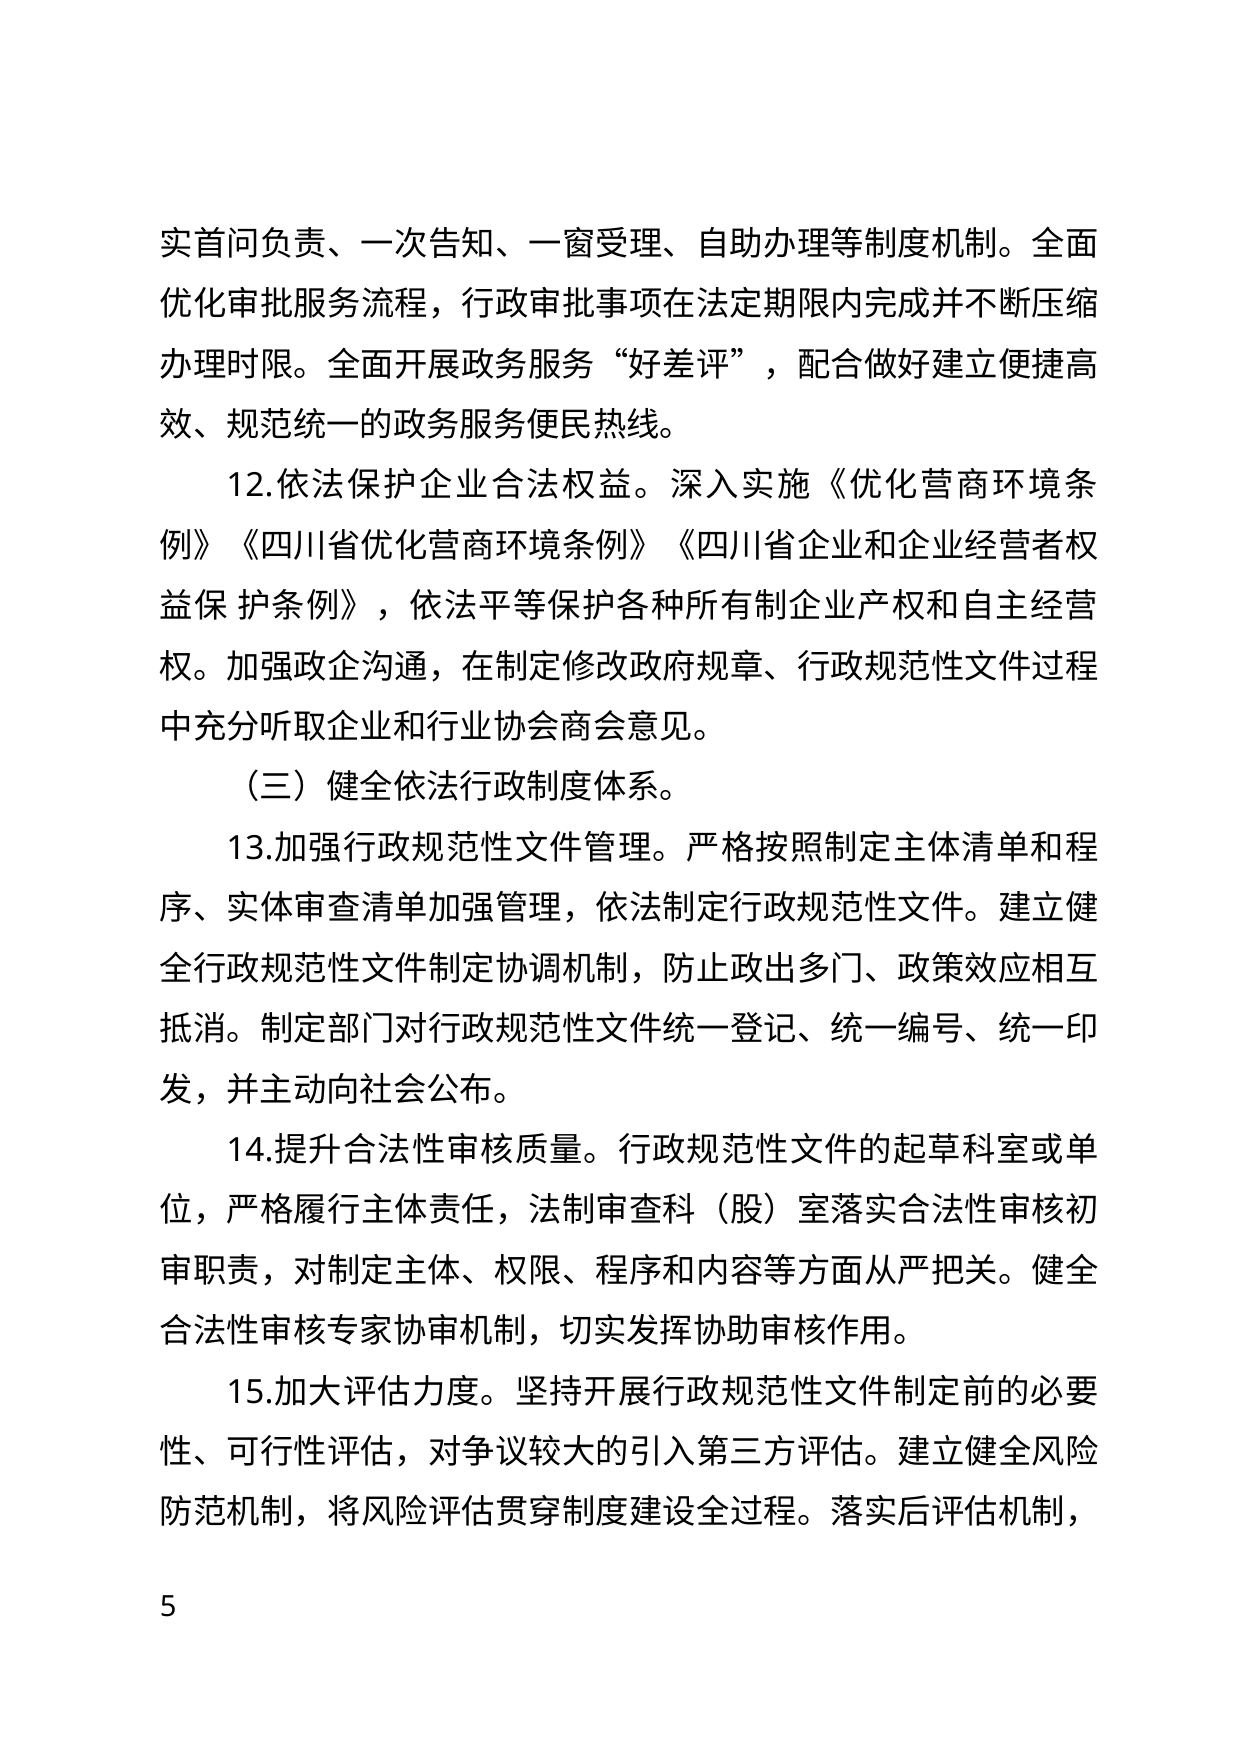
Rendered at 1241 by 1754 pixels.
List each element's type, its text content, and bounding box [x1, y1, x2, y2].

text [159, 207, 1098, 448]
text 12.依法保护企业合法权益。深入实施《优化营商环境条例》《四川省优化营商环境条例》《四川省企业和企业经营者权益保 护条例》，依法平等保护各种所有制企业产权和自主经营权。加强政企沟通，在制定修改政府规章、行政规范性文件过程中充分听取企业和行业协会商会意见。 [159, 448, 1098, 751]
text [159, 1355, 1098, 1536]
text （三）健全依法行政制度体系。 [159, 751, 1098, 811]
text 14.提升合法性审核质量。行政规范性文件的起草科室或单位，严格履行主体责任，法制审查科（股）室落实合法性审核初审职责，对制定主体、权限、程序和内容等方面从严把关。健全合法性审核专家协审机制，切实发挥协助审核作用。 [159, 1113, 1098, 1355]
text 13.加强行政规范性文件管理。严格按照制定主体清单和程序、实体审查清单加强管理，依法制定行政规范性文件。建立健全行政规范性文件制定协调机制，防止政出多门、政策效应相互抵消。制定部门对行政规范性文件统一登记、统一编号、统一印发，并主动向社会公布。 [159, 811, 1098, 1113]
